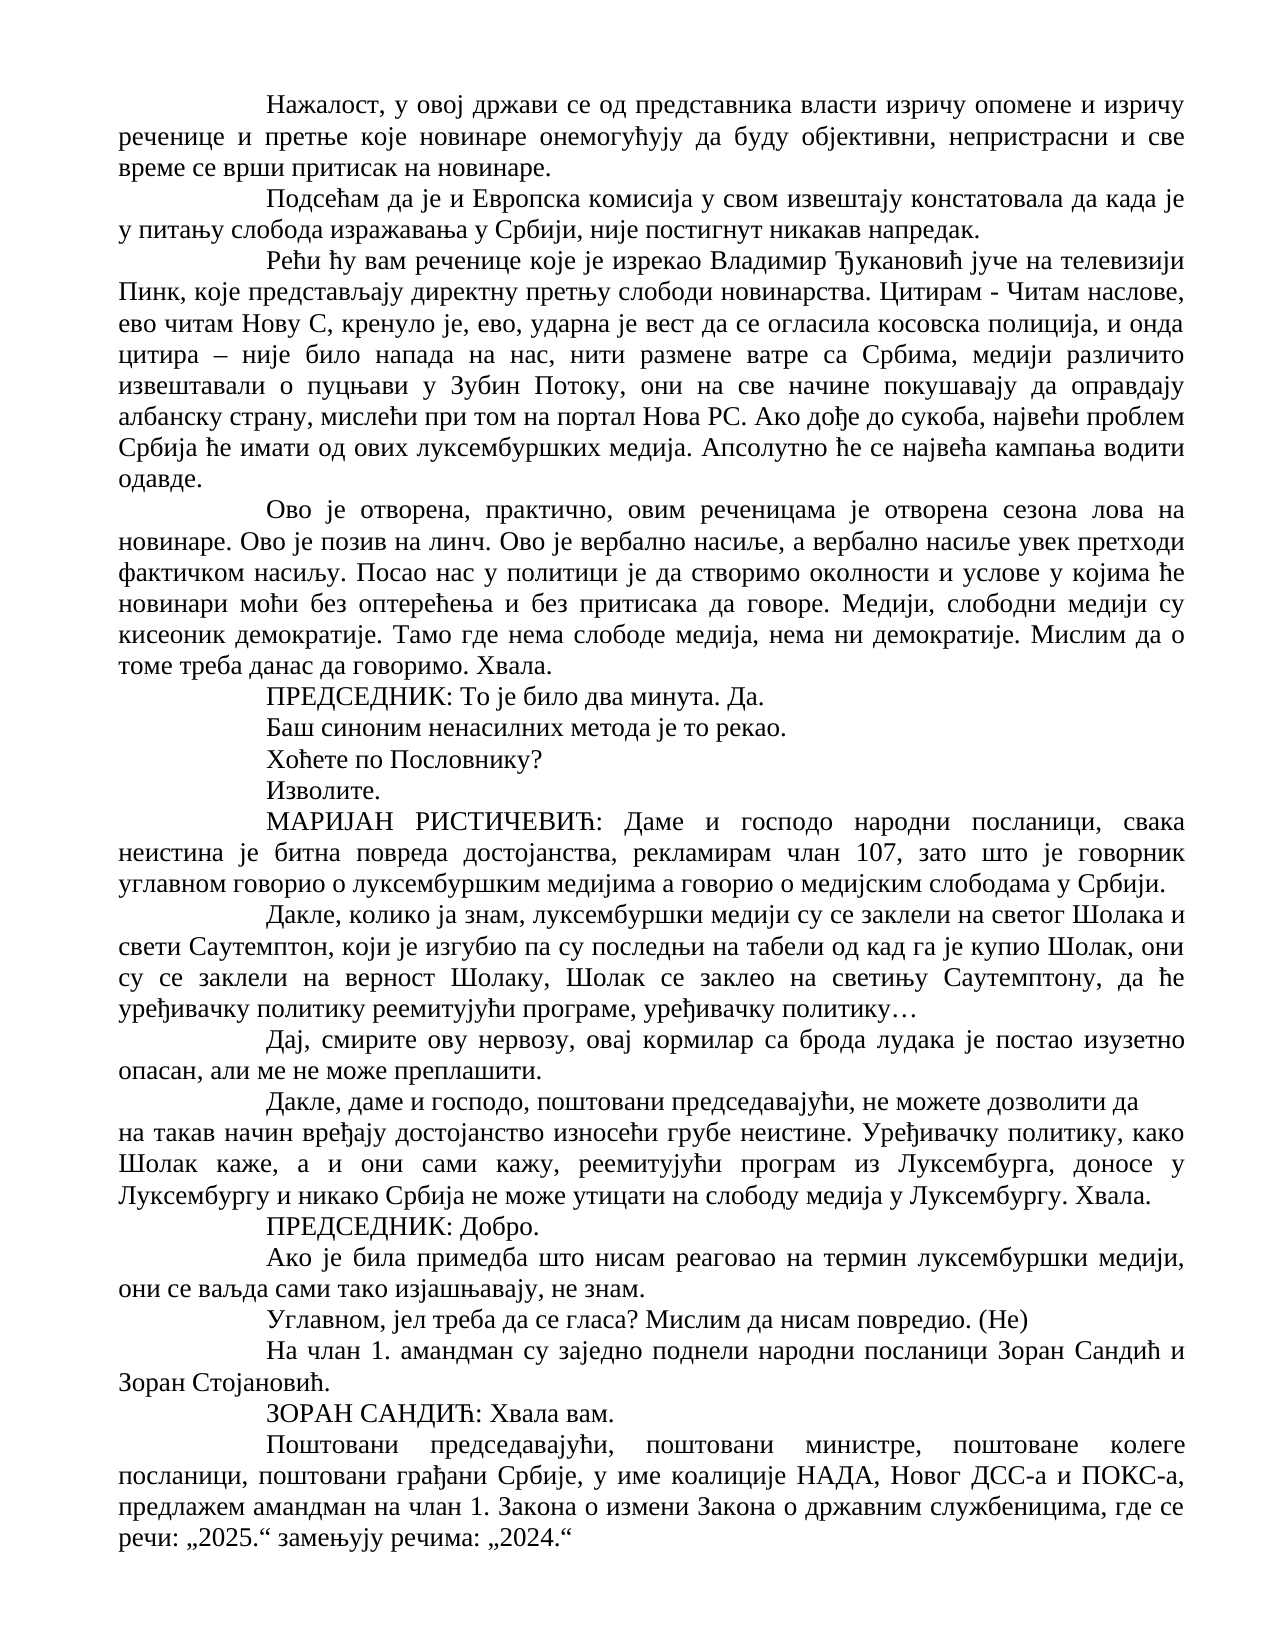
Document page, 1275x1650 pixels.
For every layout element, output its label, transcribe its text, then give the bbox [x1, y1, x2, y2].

text Баш синоним ненасилних метода је то рекао. [118, 712, 1186, 743]
text на такав начин вређају достојанство износећи грубе неистине. Уређивачку политику, како Шолак каже, а и они сами кажу, реемитујући програм из Луксембурга, доносе у Луксембургу и никако Србија не може утицати на слободу медија у Луксембургу. Хвала. [118, 1116, 1186, 1210]
text ПРЕДСЕДНИК: Добро. [118, 1210, 1186, 1241]
text Подсећам да је и Европска комисија у свом извештају констатовала да када је у питању слобода изражавања у Србији, није постигнут никакав напредак. [118, 182, 1186, 244]
text Нажалост, у овој држави се од представника власти изричу опомене и изричу реченице и претње које новинаре онемогућују да буду објективни, непристрасни и све време се врши притисак на новинаре. [118, 89, 1186, 182]
text ЗОРАН САНДИЋ: Хвала вам. [118, 1397, 1186, 1428]
text Поштовани председавајући, поштовани министре, поштоване колеге посланици, поштовани грађани Србије, у име коалиције НАДА, Новог ДСС-а и ПОКС-а, предлажем амандман на члан 1. Закона о измени Закона о државним службеницима, где се речи: „2025.“ замењују речима: „2024.“ [118, 1428, 1186, 1552]
text Изволите. [118, 774, 1186, 805]
text ПРЕДСЕДНИК: То је било два минута. Да. [118, 680, 1186, 712]
text Дакле, даме и господо, поштовани председавајући, не можете дозволити да [118, 1085, 1186, 1116]
text Углавном, јел треба да се гласа? Мислим да нисам повредио. (Не) [118, 1303, 1186, 1334]
text На члан 1. амандман су заједно поднели народни посланици Зоран Сандић и Зоран Стојановић. [118, 1334, 1186, 1397]
text Ово је отворена, практично, овим реченицама је отворена сезона лова на новинаре. Ово је позив на линч. Ово је вербално насиље, а вербално насиље увек претходи фактичком насиљу. Посао нас у политици је да створимо околности и услове у којима ће новинари моћи без оптерећења и без притисака да говоре. Медији, слободни медији су кисеоник демократије. Тамо где нема слободе медија, нема ни демократије. Мислим да о томе треба данас да говоримо. Хвала. [118, 493, 1186, 680]
text МАРИЈАН РИСТИЧЕВИЋ: Даме и господо народни посланици, свака неистина је битна повреда достојанства, рекламирам члан 107, зато што је говорник углавном говорио о луксембуршким медијима а говорио о медијским слободама у Србији. [118, 805, 1186, 898]
text Дакле, колико ја знам, луксембуршки медији су се заклели на светог Шолака и свети Саутемптон, који је изгубио па су последњи на табели од кад га је купио Шолак, они су се заклели на верност Шолаку, Шолак се заклео на светињу Саутемптону, да ће уређивачку политику реемитујући програме, уређивачку политику… [118, 898, 1186, 1023]
text Дај, смирите ову нервозу, овај кормилар са брода лудака је постао изузетно опасан, али ме не може преплашити. [118, 1023, 1186, 1085]
text Рећи ћу вам реченице које је изрекао Владимир Ђукановић јуче на телевизији Пинк, које представљају директну претњу слободи новинарства. Цитирам - Читам наслове, ево читам Нову С, кренуло је, ево, ударна је вест да се огласила косовска полиција, и онда цитира – није било напада на нас, нити размене ватре са Србима, медији различито извештавали о пуцњави у Зубин Потоку, они на све начине покушавају да оправдају албанску страну, мислећи при том на портал Нова РС. Ако дође до сукоба, највећи проблем Србија ће имати од ових луксембуршких медија. Апсолутно ће се највећа кампања водити одавде. [118, 244, 1186, 493]
text Хоћете по Пословнику? [118, 743, 1186, 774]
text Ако је била примедба што нисам реаговао на термин луксембуршки медији, они се ваљда сами тако изјашњавају, не знам. [118, 1241, 1186, 1303]
